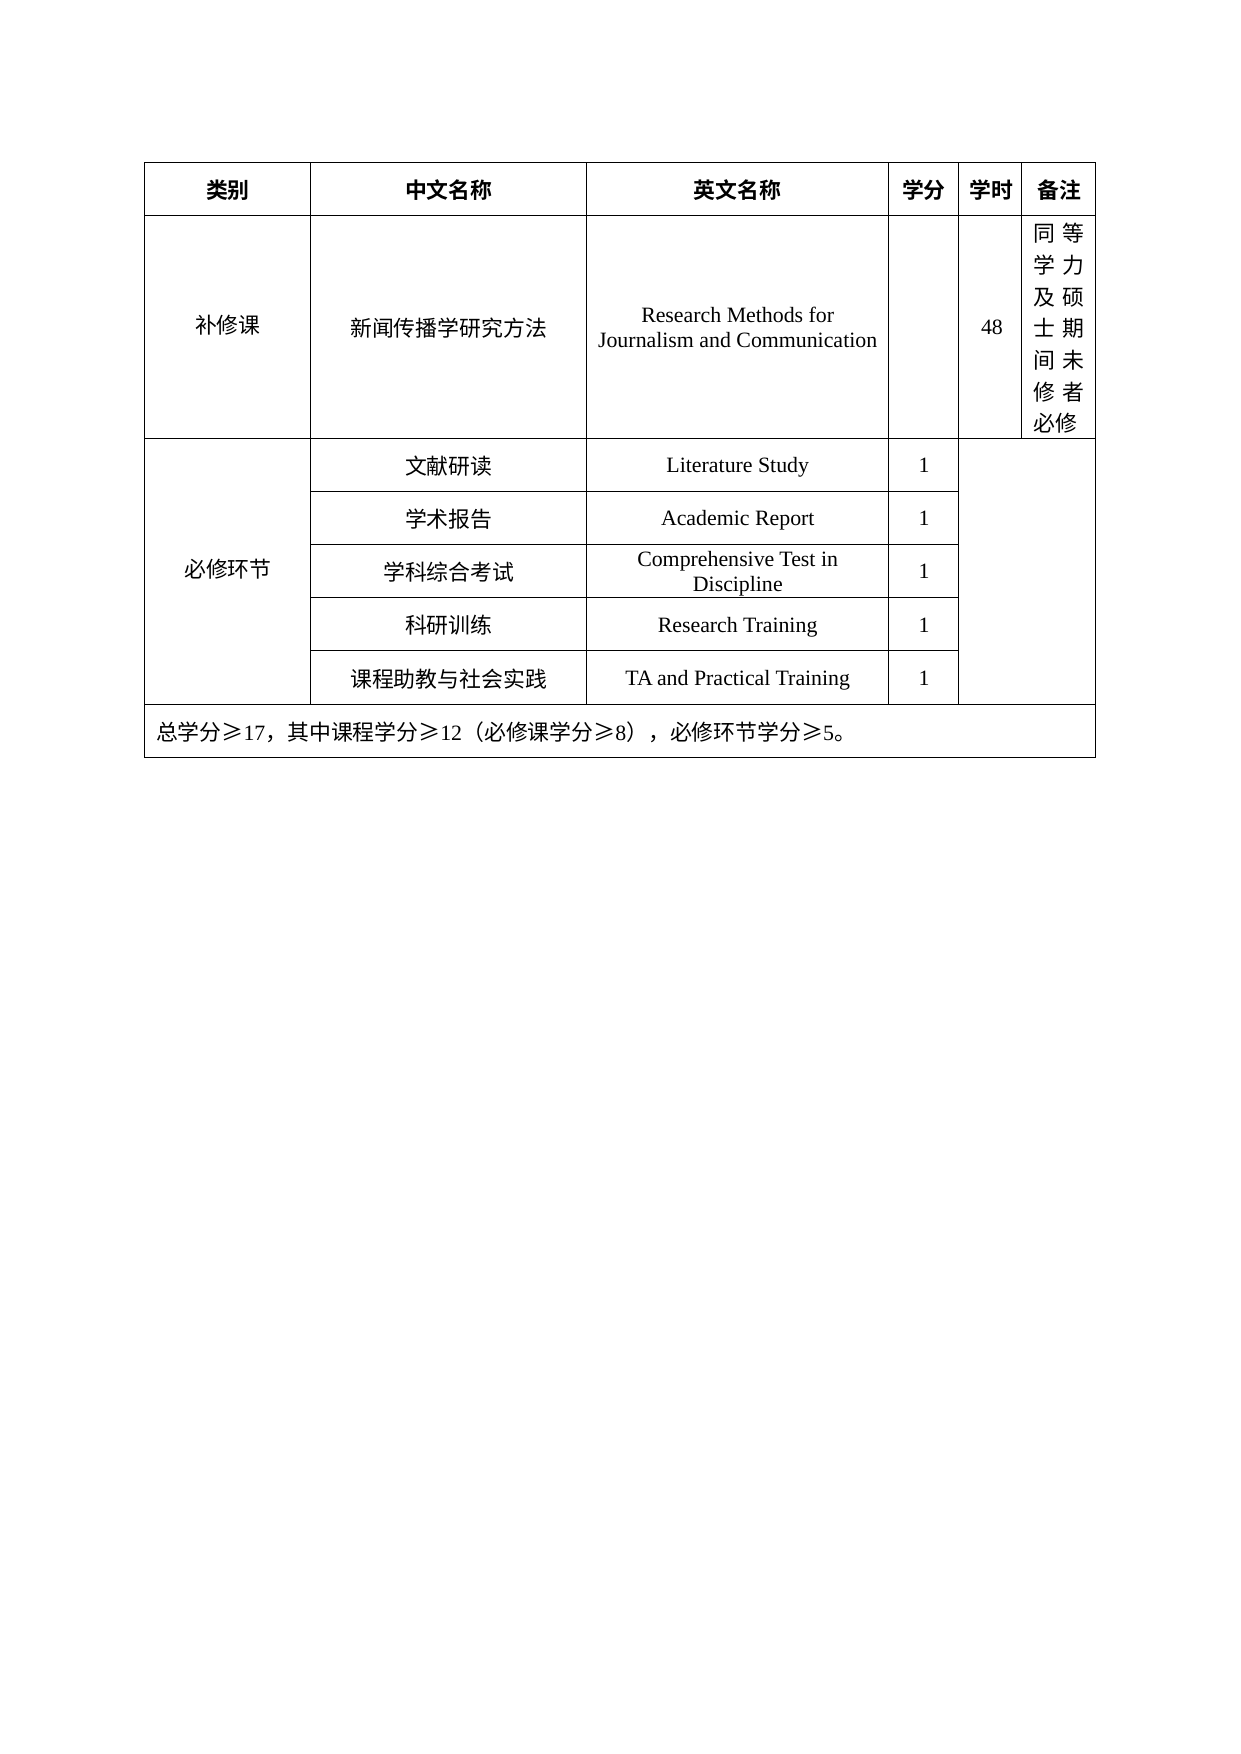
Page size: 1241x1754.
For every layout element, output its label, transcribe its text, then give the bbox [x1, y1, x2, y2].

table_cell 文献研读 [311, 439, 586, 491]
table_cell 科研训练 [311, 598, 586, 650]
table_cell 总学分≥17，其中课程学分≥12（必修课学分≥8），必修环节学分≥5。 [145, 705, 1095, 757]
table_header 英文名称 [587, 163, 888, 215]
table_cell 同等学力及硕士期间未修者必修 [1022, 216, 1095, 438]
table_cell 1 [889, 439, 958, 491]
table_cell Academic Report [587, 492, 888, 544]
table_cell TA and Practical Training [587, 651, 888, 703]
table_cell 必修环节 [145, 439, 310, 703]
table_header 中文名称 [311, 163, 586, 215]
table_cell [889, 216, 958, 438]
table_header 学时 [959, 163, 1021, 215]
table_header 备注 [1022, 163, 1095, 215]
table_cell Research Methods for Journalism and Communication [587, 216, 888, 438]
table_cell 补修课 [145, 216, 310, 438]
table_cell [959, 439, 1095, 703]
table_cell 1 [889, 651, 958, 703]
table_cell 1 [889, 545, 958, 597]
table_header 学分 [889, 163, 958, 215]
table_header 类别 [145, 163, 310, 215]
table_cell 学术报告 [311, 492, 586, 544]
table_cell 48 [959, 216, 1021, 438]
table_cell 课程助教与社会实践 [311, 651, 586, 703]
table_cell 新闻传播学研究方法 [311, 216, 586, 438]
table_cell Comprehensive Test in Discipline [587, 545, 888, 597]
table_cell 1 [889, 492, 958, 544]
table_cell 1 [889, 598, 958, 650]
table_cell 学科综合考试 [311, 545, 586, 597]
table_cell Research Training [587, 598, 888, 650]
table_cell Literature Study [587, 439, 888, 491]
